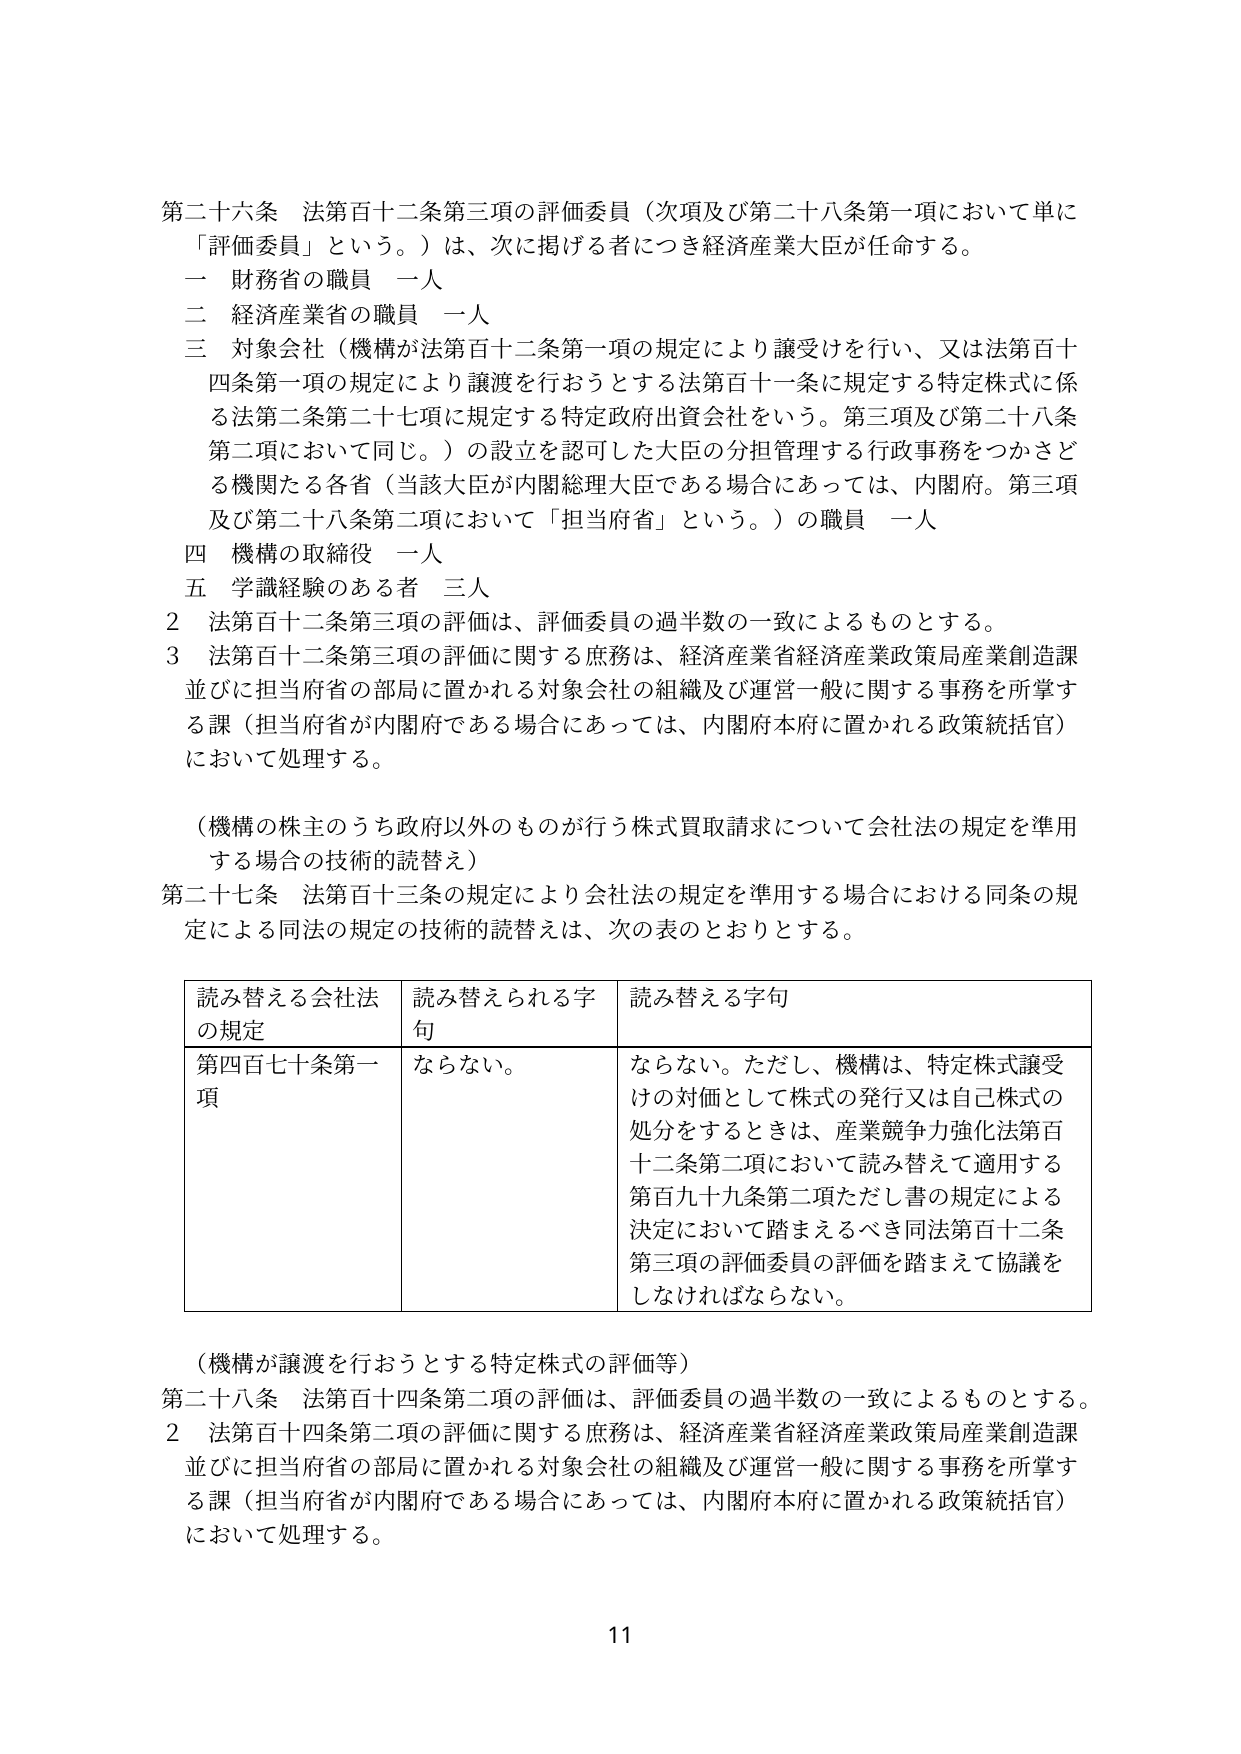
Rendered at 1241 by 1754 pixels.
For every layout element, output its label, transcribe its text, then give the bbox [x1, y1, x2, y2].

text 第二十七条 法第百十三条の規定により会社法の規定を準用する場合における同条の規定による同法の規定の技術的読替えは、次の表のとおりとする。 [161, 877, 1079, 945]
text （機構の株主のうち政府以外のものが行う株式買取請求について会社法の規定を準用する場合の技術的読替え） [184, 809, 1079, 877]
text 第二十六条 法第百十二条第三項の評価委員（次項及び第二十八条第一項において単に「評価委員」という。）は、次に掲げる者につき経済産業大臣が任命する。 [161, 194, 1079, 262]
text 三 対象会社（機構が法第百十二条第一項の規定により譲受けを行い、又は法第百十四条第一項の規定により譲渡を行おうとする法第百十一条に規定する特定株式に係る法第二条第二十七項に規定する特定政府出資会社をいう。第三項及び第二十八条第二項において同じ。）の設立を認可した大臣の分担管理する行政事務をつかさどる機関たる各省（当該大臣が内閣総理大臣である場合にあっては、内閣府。第三項及び第二十八条第二項において「担当府省」という。）の職員 一人 [184, 330, 1079, 535]
text （機構が譲渡を行おうとする特定株式の評価等） [184, 1346, 1079, 1380]
text 四 機構の取締役 一人 [184, 535, 1079, 569]
table_cell ならない。ただし、機構は、特定株式譲受けの対価として株式の発行又は自己株式の処分をするときは、産業競争力強化法第百十二条第二項において読み替えて適用する第百九十九条第二項ただし書の規定による決定において踏まえるべき同法第百十二条第三項の評価委員の評価を踏まえて協議をしなければならない。 [618, 1048, 1091, 1311]
text ３ 法第百十二条第三項の評価に関する庶務は、経済産業省経済産業政策局産業創造課並びに担当府省の部局に置かれる対象会社の組織及び運営一般に関する事務を所掌する課（担当府省が内閣府である場合にあっては、内閣府本府に置かれる政策統括官）において処理する。 [161, 638, 1079, 774]
table_cell ならない。 [402, 1048, 617, 1311]
text ２ 法第百十二条第三項の評価は、評価委員の過半数の一致によるものとする。 [161, 604, 1079, 638]
table_header 読み替える字句 [618, 981, 1091, 1046]
table_cell 第四百七十条第一項 [185, 1048, 401, 1311]
text 第二十八条 法第百十四条第二項の評価は、評価委員の過半数の一致によるものとする。 [161, 1380, 1079, 1414]
text 一 財務省の職員 一人 [184, 262, 1079, 296]
text ２ 法第百十四条第二項の評価に関する庶務は、経済産業省経済産業政策局産業創造課並びに担当府省の部局に置かれる対象会社の組織及び運営一般に関する事務を所掌する課（担当府省が内閣府である場合にあっては、内閣府本府に置かれる政策統括官）において処理する。 [161, 1414, 1079, 1551]
text 二 経済産業省の職員 一人 [184, 296, 1079, 330]
table_header 読み替える会社法の規定 [185, 981, 401, 1046]
text 五 学識経験のある者 三人 [184, 569, 1079, 604]
table_header 読み替えられる字句 [402, 981, 617, 1046]
